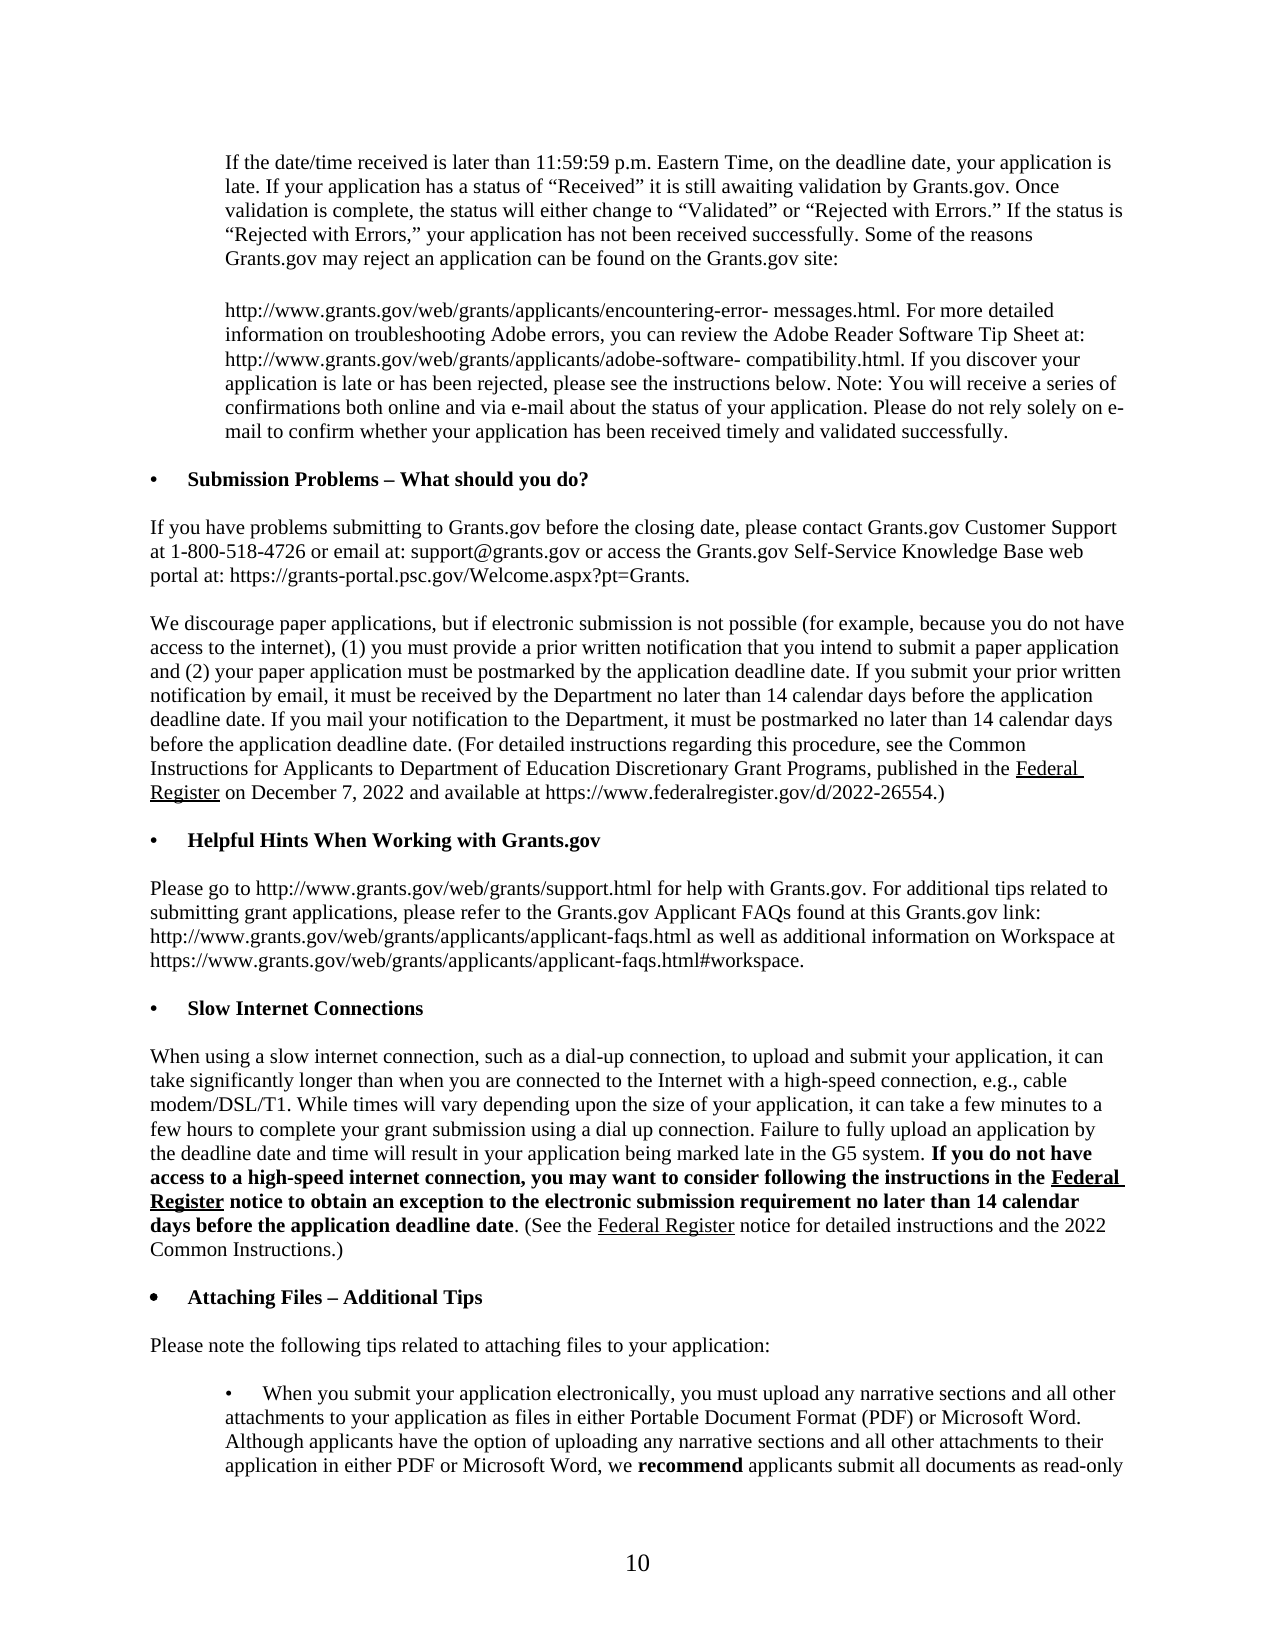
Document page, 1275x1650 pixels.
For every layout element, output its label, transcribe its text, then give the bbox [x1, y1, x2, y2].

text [225, 1381, 1125, 1477]
text • Submission Problems – What should you do? [150, 467, 1125, 491]
text If you have problems submitting to Grants.gov before the closing date, please contact Grants.gov Customer Support at 1-800-518-4726 or email at: support@grants.gov or access the Grants.gov Self-Service Knowledge Base web portal at: https://grants-portal.psc.gov/Welcome.aspx?pt=Grants. [150, 515, 1125, 587]
text • Helpful Hints When Working with Grants.gov [150, 828, 1125, 852]
text If the date/time received is later than 11:59:59 p.m. Eastern Time, on the deadline date, your application is late. If your application has a status of “Received” it is still awaiting validation by Grants.gov. Once validation is complete, the status will either change to “Validated” or “Rejected with Errors.” If the status is “Rejected with Errors,” your application has not been received successfully. Some of the reasons Grants.gov may reject an application can be found on the Grants.gov site: [225, 150, 1125, 270]
text Please note the following tips related to attaching files to your application: [150, 1333, 1125, 1357]
text When using a slow internet connection, such as a dial-up connection, to upload and submit your application, it can take significantly longer than when you are connected to the Internet with a high-speed connection, e.g., cable modem/DSL/T1. While times will vary depending upon the size of your application, it can take a few minutes to a few hours to complete your grant submission using a dial up connection. Failure to fully upload an application by the deadline date and time will result in your application being marked late in the G5 system. If you do not have access to a high-speed internet connection, you may want to consider following the instructions in the Federal Register notice to obtain an exception to the electronic submission requirement no later than 14 calendar days before the application deadline date. (See the Federal Register notice for detailed instructions and the 2022 Common Instructions.) [150, 1044, 1125, 1261]
list Attaching Files – Additional Tips [150, 1285, 1125, 1309]
text Please go to http://www.grants.gov/web/grants/support.html for help with Grants.gov. For additional tips related to submitting grant applications, please refer to the Grants.gov Applicant FAQs found at this Grants.gov link: http://www.grants.gov/web/grants/applicants/applicant-faqs.html as well as additional information on Workspace at https://www.grants.gov/web/grants/applicants/applicant-faqs.html#workspace. [150, 876, 1125, 972]
text http://www.grants.gov/web/grants/applicants/encountering-error- messages.html. For more detailed information on troubleshooting Adobe errors, you can review the Adobe Reader Software Tip Sheet at: http://www.grants.gov/web/grants/applicants/adobe-software- compatibility.html. If you discover your application is late or has been rejected, please see the instructions below. Note: You will receive a series of confirmations both online and via e-mail about the status of your application. Please do not rely solely on e-mail to confirm whether your application has been received timely and validated successfully. [225, 298, 1125, 443]
text • Slow Internet Connections [150, 996, 1125, 1020]
text We discourage paper applications, but if electronic submission is not possible (for example, because you do not have access to the internet), (1) you must provide a prior written notification that you intend to submit a paper application and (2) your paper application must be postmarked by the application deadline date. If you submit your prior written notification by email, it must be received by the Department no later than 14 calendar days before the application deadline date. If you mail your notification to the Department, it must be postmarked no later than 14 calendar days before the application deadline date. (For detailed instructions regarding this procedure, see the Common Instructions for Applicants to Department of Education Discretionary Grant Programs, published in the Federal Register on December 7, 2022 and available at https://www.federalregister.gov/d/2022-26554.) [150, 611, 1125, 804]
